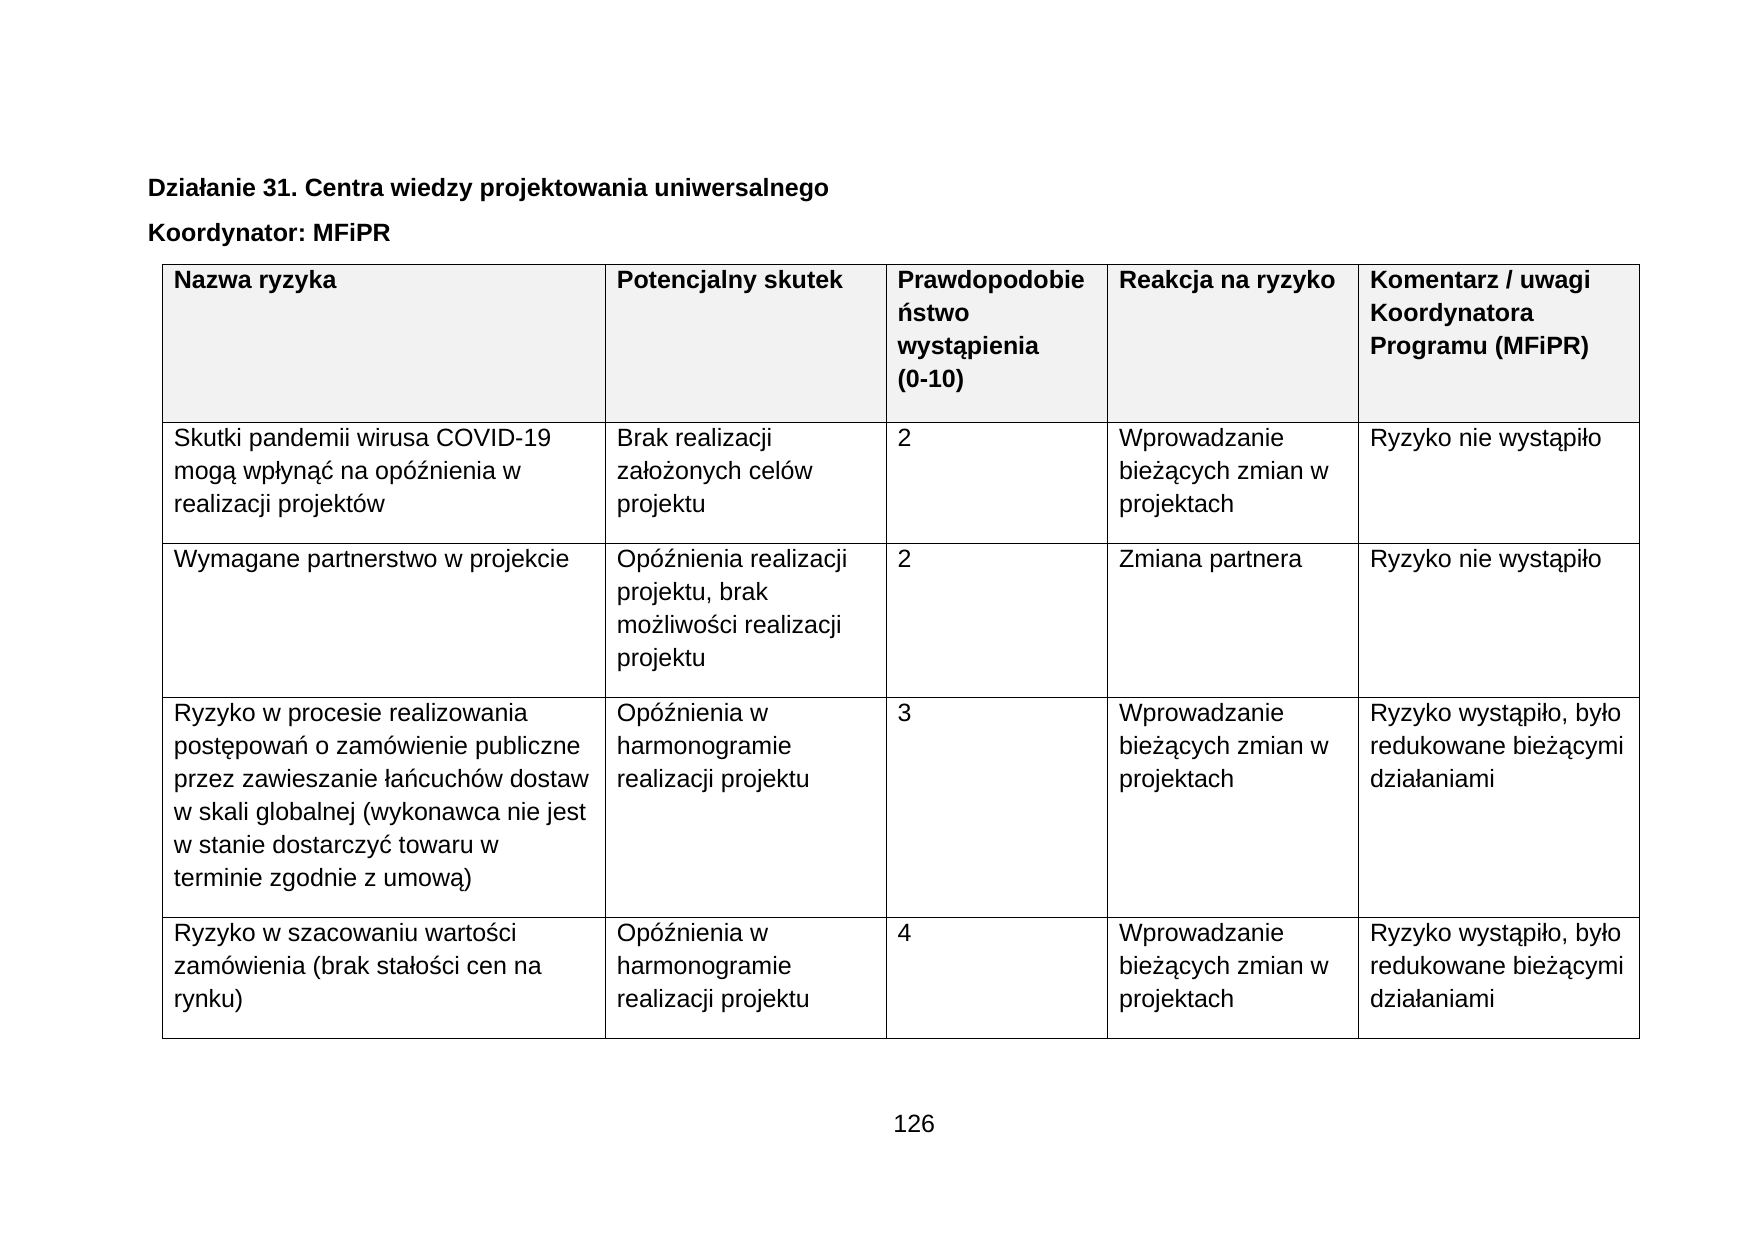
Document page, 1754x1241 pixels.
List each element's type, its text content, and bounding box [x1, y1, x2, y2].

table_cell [606, 918, 886, 1038]
table_header Reakcja na ryzyko [1108, 265, 1358, 422]
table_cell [163, 918, 605, 1038]
table_cell 3 [887, 698, 1107, 917]
table_cell 4 [887, 918, 1107, 1038]
table_cell Wprowadzanie bieżących zmian w projektach [1108, 698, 1358, 917]
table_cell Brak realizacji założonych celów projektu [606, 423, 886, 543]
table_header Komentarz / uwagi Koordynatora Programu (MFiPR) [1359, 265, 1639, 422]
table_cell Opóźnienia w harmonogramie realizacji projektu [606, 698, 886, 917]
table_cell Wprowadzanie bieżących zmian w projektach [1108, 423, 1358, 543]
table_cell Zmiana partnera [1108, 544, 1358, 697]
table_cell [1108, 918, 1358, 1038]
table_cell Ryzyko nie wystąpiło [1359, 423, 1639, 543]
table_header Potencjalny skutek [606, 265, 886, 422]
table_cell Ryzyko nie wystąpiło [1359, 544, 1639, 697]
table_cell 2 [887, 423, 1107, 543]
table_header Nazwa ryzyka [163, 265, 605, 422]
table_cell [1359, 918, 1639, 1038]
table_cell Wymagane partnerstwo w projekcie [163, 544, 605, 697]
table_cell Ryzyko wystąpiło, było redukowane bieżącymi działaniami [1359, 698, 1639, 917]
text Koordynator: MFiPR [148, 218, 1680, 247]
table_header Prawdopodobieństwo wystąpienia (0-10) [887, 265, 1107, 422]
table_cell Opóźnienia realizacji projektu, brak możliwości realizacji projektu [606, 544, 886, 697]
text Działanie 31. Centra wiedzy projektowania uniwersalnego [148, 173, 1680, 201]
table_cell Skutki pandemii wirusa COVID-19 mogą wpłynąć na opóźnienia w realizacji projektów [163, 423, 605, 543]
table_cell 2 [887, 544, 1107, 697]
table_cell Ryzyko w procesie realizowania postępowań o zamówienie publiczne przez zawieszanie łańcuchów dostaw w skali globalnej (wykonawca nie jest w stanie dostarczyć towaru w terminie zgodnie z umową) [163, 698, 605, 917]
